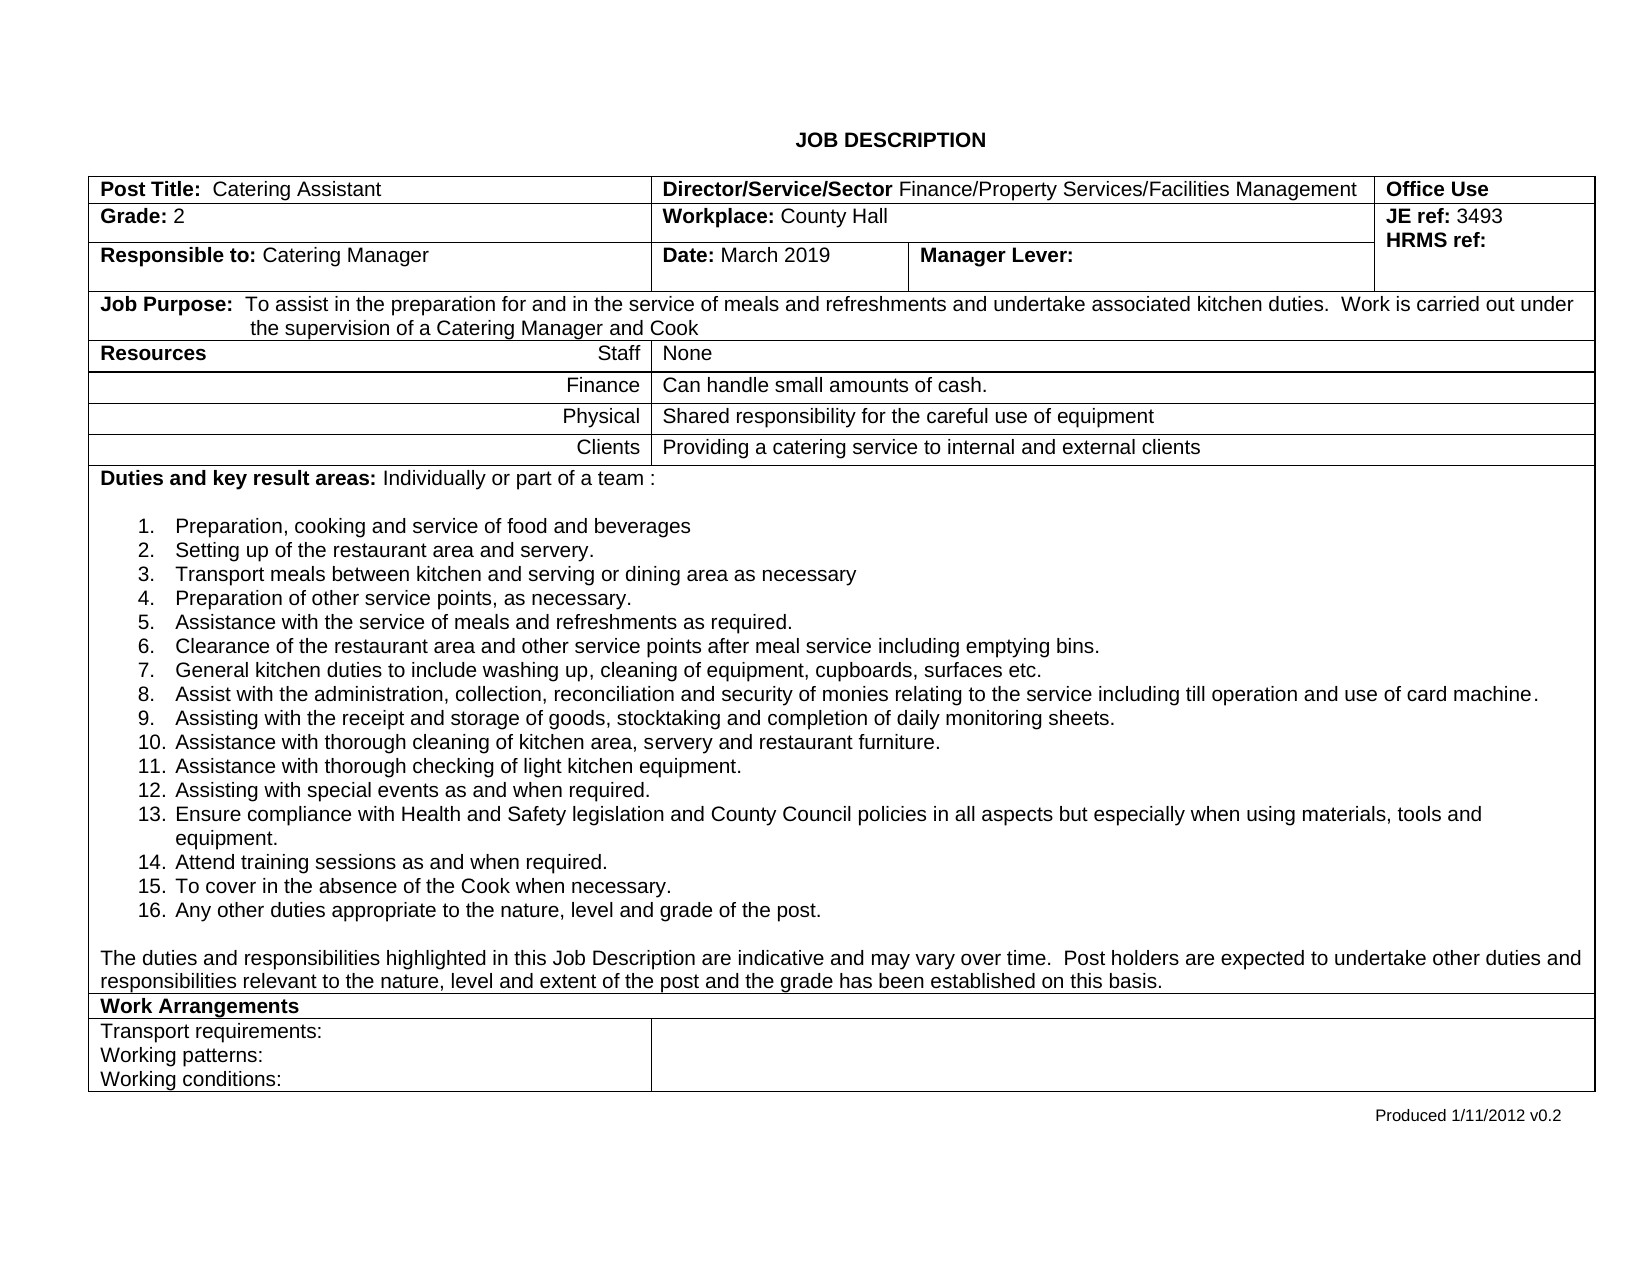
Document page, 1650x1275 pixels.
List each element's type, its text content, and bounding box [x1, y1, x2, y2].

table_cell Shared responsibility for the careful use of equipment [652, 404, 1594, 434]
table_header Office Use [1375, 177, 1594, 203]
table_cell Duties and key result areas: Individually or part of a team : Preparation, cooking and service of food and beverages Setting up of the restaurant area and servery. Transport meals between kitchen and serving or dining area as necessary Preparation of other service points, as necessary. Assistance with the service of meals and refreshments as required. Clearance of the restaurant area and other service points after meal service including emptying bins. General kitchen duties to include washing up, cleaning of equipment, cupboards, surfaces etc. Assist with the administration, collection, reconciliation and security of monies relating to the service including till operation and use of card machine. Assisting with the receipt and storage of goods, stocktaking and completion of daily monitoring sheets. Assistance with thorough cleaning of kitchen area, servery and restaurant furniture. Assistance with thorough checking of light kitchen equipment. Assisting with special events as and when required. Ensure compliance with Health and Safety legislation and County Council policies in all aspects but especially when using materials, tools and equipment. Attend training sessions as and when required. To cover in the absence of the Cook when necessary. Any other duties appropriate to the nature, level and grade of the post. The duties and responsibilities highlighted in this Job Description are indicative and may vary over time. Post holders are expected to undertake other duties and responsibilities relevant to the nature, level and extent of the post and the grade has been established on this basis. [89, 466, 1594, 993]
table_cell Workplace: County Hall [652, 204, 1374, 242]
table_cell Physical [89, 404, 651, 434]
table_cell Finance [89, 373, 651, 403]
table_header Director/Service/Sector Finance/Property Services/Facilities Management [652, 177, 1374, 203]
table_cell Job Purpose: To assist in the preparation for and in the service of meals and refreshments and undertake associated kitchen duties. Work is carried out under the supervision of a Catering Manager and Cook [89, 292, 1594, 340]
text JOB DESCRIPTION [89, 128, 1551, 152]
table_cell Clients [89, 435, 651, 465]
table_header Post Title: Catering Assistant [89, 177, 651, 203]
table_cell [652, 1019, 1594, 1091]
table_cell Can handle small amounts of cash. [652, 373, 1594, 403]
table_cell Responsible to: Catering Manager [89, 243, 651, 291]
table_cell Staff [462, 341, 651, 371]
table_cell Work Arrangements [89, 994, 1594, 1018]
table_cell Manager Lever: [909, 243, 1374, 291]
table_cell Resources [89, 341, 462, 371]
table_cell Grade: 2 [89, 204, 651, 242]
table_cell Providing a catering service to internal and external clients [652, 435, 1594, 465]
table_cell Date: March 2019 [652, 243, 908, 291]
table_cell None [652, 341, 1594, 371]
table_cell JE ref: 3493 HRMS ref: [1375, 204, 1594, 291]
table_cell Transport requirements: Working patterns: Working conditions: [89, 1019, 651, 1091]
